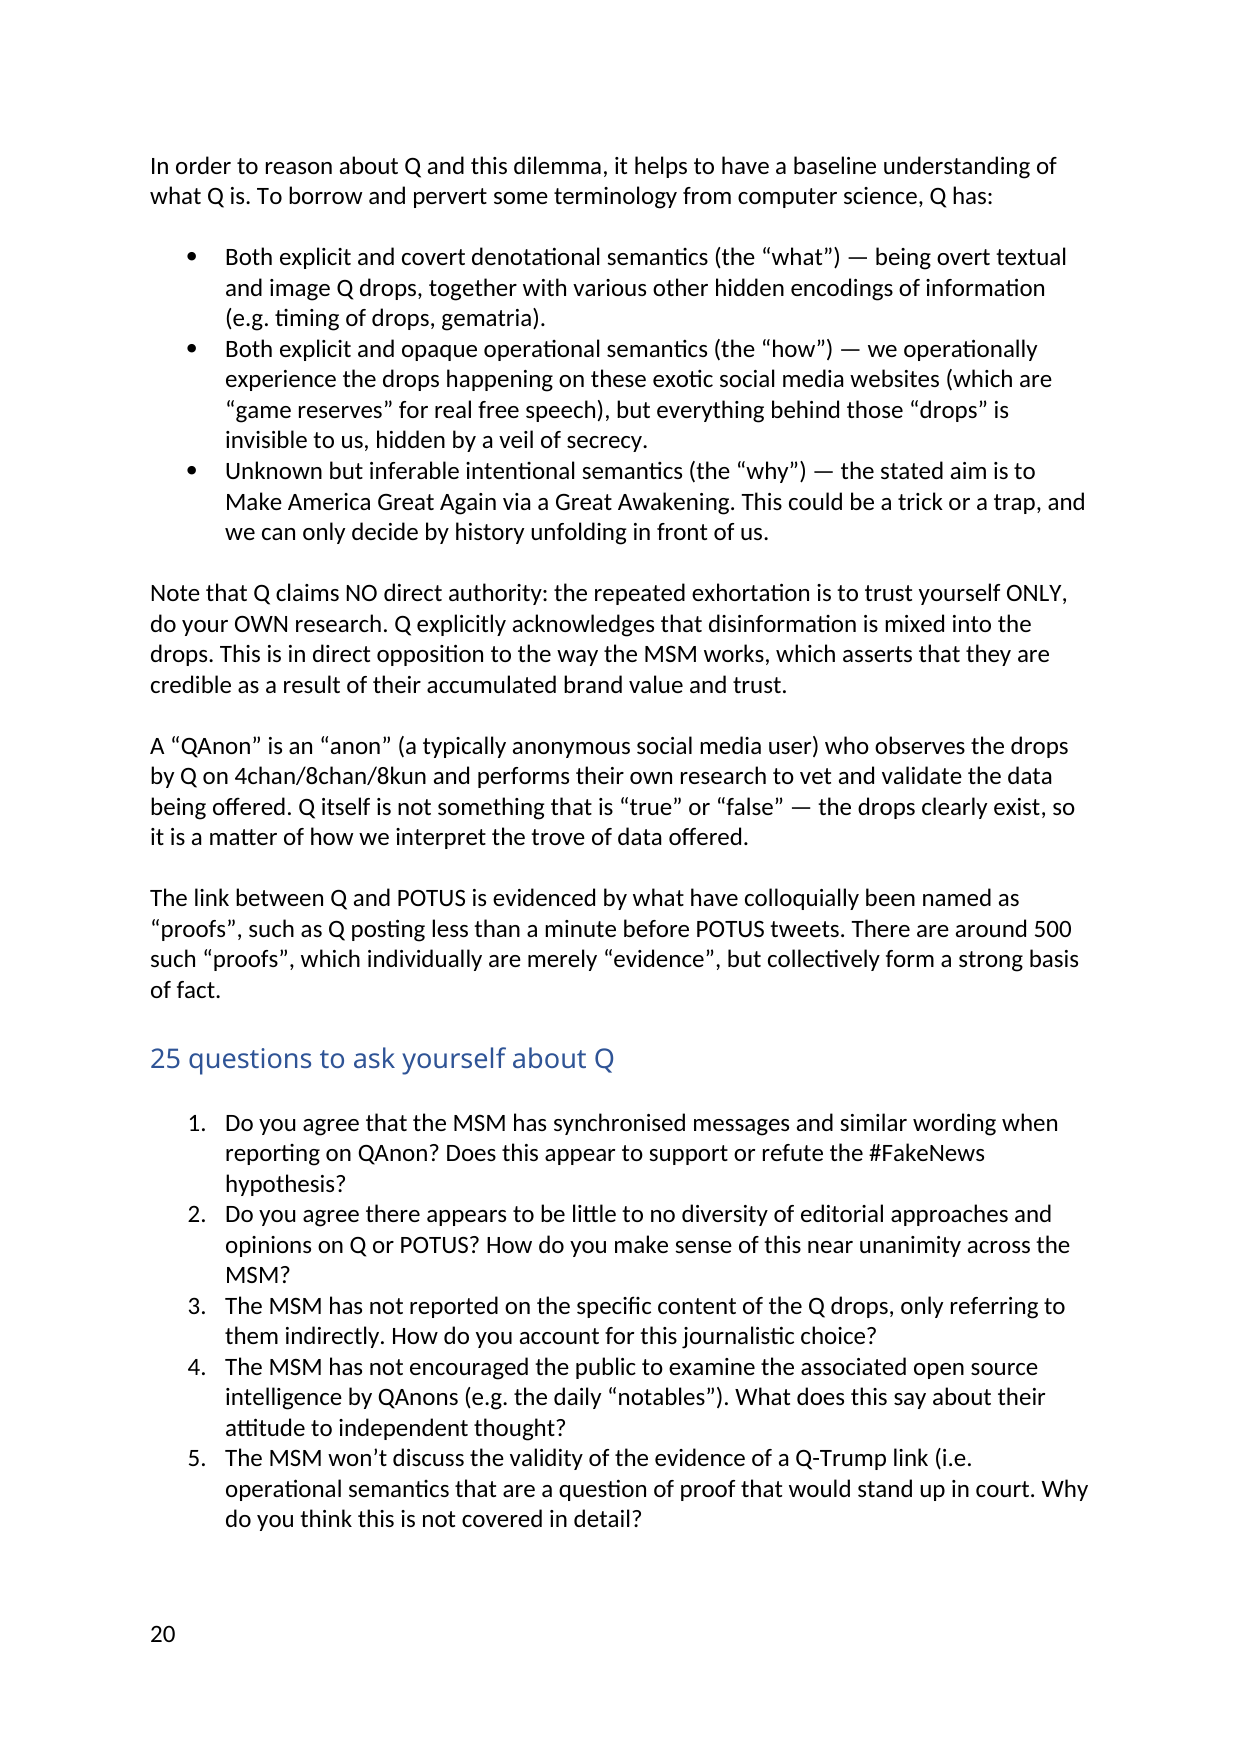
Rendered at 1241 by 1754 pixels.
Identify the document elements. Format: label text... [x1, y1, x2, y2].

text Note that Q claims NO direct authority: the repeated exhortation is to trust yourself ONLY, do your OWN research. Q explicitly acknowledges that disinformation is mixed into the drops. This is in direct opposition to the way the MSM works, which asserts that they are credible as a result of their accumulated brand value and trust. [150, 577, 1090, 699]
list Do you agree that the MSM has synchronised messages and similar wording when reporting on QAnon? Does this appear to support or refute the #FakeNews hypothesis? [187, 1107, 1090, 1198]
list Do you agree there appears to be little to no diversity of editorial approaches and opinions on Q or POTUS? How do you make sense of this near unanimity across the MSM? [187, 1198, 1090, 1290]
list Unknown but inferable intentional semantics (the “why”) — the stated aim is to Make America Great Again via a Great Awakening. This could be a trick or a trap, and we can only decide by history unfolding in front of us. [187, 455, 1090, 547]
text In order to reason about Q and this dilemma, it helps to have a baseline understanding of what Q is. To borrow and pervert some terminology from computer science, Q has: [150, 150, 1090, 211]
subtitle 25 questions to ask yourself about Q [150, 1039, 1090, 1076]
text A “QAnon” is an “anon” (a typically anonymous social media user) who observes the drops by Q on 4chan/8chan/8kun and performs their own research to vet and validate the data being offered. Q itself is not something that is “true” or “false” — the drops clearly exist, so it is a matter of how we interpret the trove of data offered. [150, 730, 1090, 852]
text The link between Q and POTUS is evidenced by what have colloquially been named as “proofs”, such as Q posting less than a minute before POTUS tweets. There are around 500 such “proofs”, which individually are merely “evidence”, but collectively form a strong basis of fact. [150, 882, 1090, 1004]
list The MSM has not encouraged the public to examine the associated open source intelligence by QAnons (e.g. the daily “notables”). What does this say about their attitude to independent thought? [187, 1351, 1090, 1442]
list The MSM has not reported on the specific content of the Q drops, only referring to them indirectly. How do you account for this journalistic choice? [187, 1290, 1090, 1351]
list Both explicit and covert denotational semantics (the “what”) — being overt textual and image Q drops, together with various other hidden encodings of information (e.g. timing of drops, gematria). [187, 242, 1090, 333]
list The MSM won’t discuss the validity of the evidence of a Q-Trump link (i.e. operational semantics that are a question of proof that would stand up in court. Why do you think this is not covered in detail? [187, 1442, 1090, 1534]
list Both explicit and opaque operational semantics (the “how”) — we operationally experience the drops happening on these exotic social media websites (which are “game reserves” for real free speech), but everything behind those “drops” is invisible to us, hidden by a veil of secrecy. [187, 333, 1090, 455]
